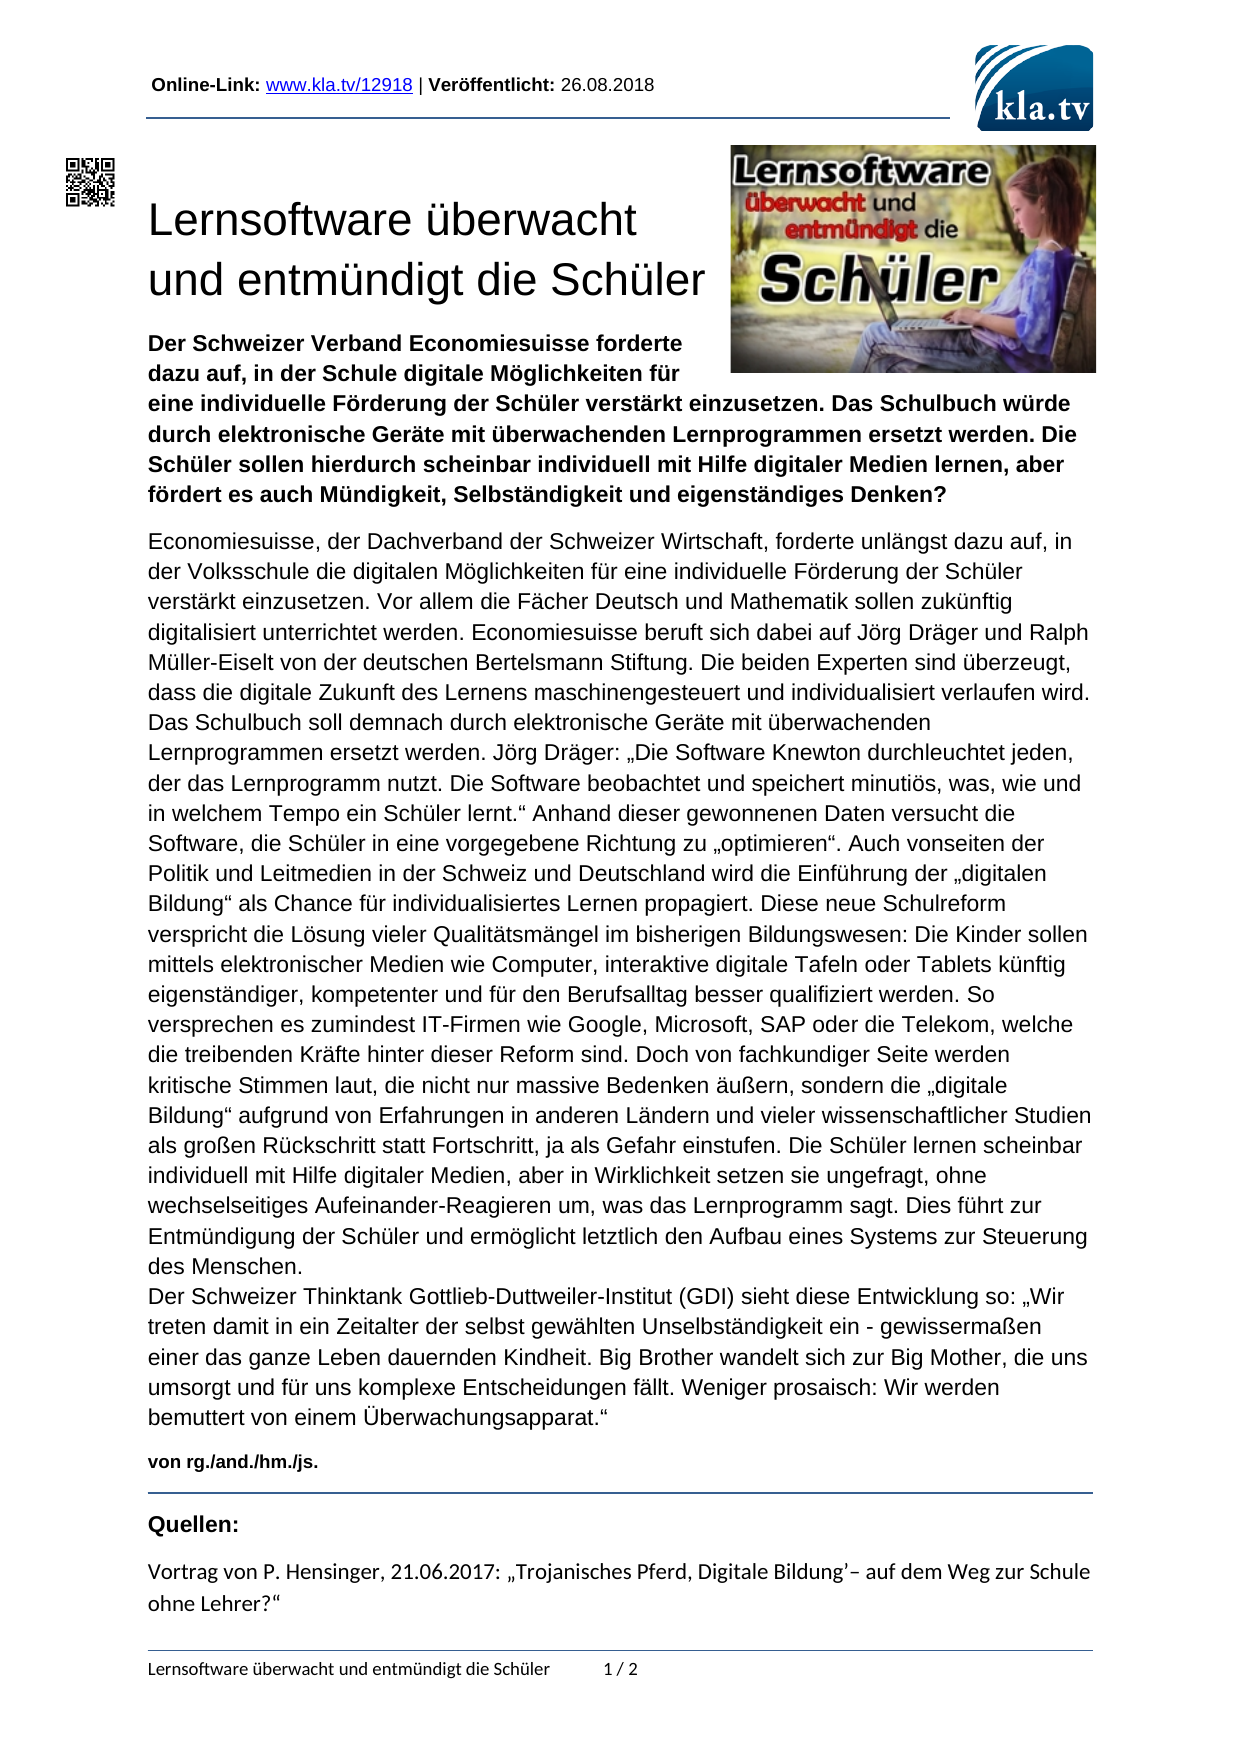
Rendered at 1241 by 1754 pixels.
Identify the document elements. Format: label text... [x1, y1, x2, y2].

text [148, 1557, 1093, 1618]
text Economiesuisse, der Dachverband der Schweizer Wirtschaft, forderte unlängst dazu auf, in der Volksschule die digitalen Möglichkeiten für eine individuelle Förderung der Schüler verstärkt einzusetzen. Vor allem die Fächer Deutsch und Mathematik sollen zukünftig digitalisiert unterrichtet werden. Economiesuisse beruft sich dabei auf Jörg Dräger und Ralph Müller-Eiselt von der deutschen Bertelsmann Stiftung. Die beiden Experten sind überzeugt, dass die digitale Zukunft des Lernens maschinengesteuert und individualisiert verlaufen wird. Das Schulbuch soll demnach durch elektronische Geräte mit überwachenden Lernprogrammen ersetzt werden. Jörg Dräger: „Die Software Knewton durchleuchtet jeden, der das Lernprogramm nutzt. Die Software beobachtet und speichert minutiös, was, wie und in welchem Tempo ein Schüler lernt.“ Anhand dieser gewonnenen Daten versucht die Software, die Schüler in eine vorgegebene Richtung zu „optimieren“. Auch vonseiten der Politik und Leitmedien in der Schweiz und Deutschland wird die Einführung der „digitalen Bildung“ als Chance für individualisiertes Lernen propagiert. Diese neue Schulreform verspricht die Lösung vieler Qualitätsmängel im bisherigen Bildungswesen: Die Kinder sollen mittels elektronischer Medien wie Computer, interaktive digitale Tafeln oder Tablets künftig eigenständiger, kompetenter und für den Berufsalltag besser qualifiziert werden. So versprechen es zumindest IT-Firmen wie Google, Microsoft, SAP oder die Telekom, welche die treibenden Kräfte hinter dieser Reform sind. Doch von fachkundiger Seite werden kritische Stimmen laut, die nicht nur massive Bedenken äußern, sondern die „digitale Bildung“ aufgrund von Erfahrungen in anderen Ländern und vieler wissenschaftlicher Studien als großen Rückschritt statt Fortschritt, ja als Gefahr einstufen. Die Schüler lernen scheinbar individuell mit Hilfe digitaler Medien, aber in Wirklichkeit setzen sie ungefragt, ohne wechselseitiges Aufeinander-Reagieren um, was das Lernprogramm sagt. Dies führt zur Entmündigung der Schüler und ermöglicht letztlich den Aufbau eines Systems zur Steuerung des Menschen. Der Schweizer Thinktank Gottlieb-Duttweiler-Institut (GDI) sieht diese Entwicklung so: „Wir treten damit in ein Zeitalter der selbst gewählten Unselbständigkeit ein - gewissermaßen einer das ganze Leben dauernden Kindheit. Big Brother wandelt sich zur Big Mother, die uns umsorgt und für uns komplexe Entscheidungen fällt. Weniger prosaisch: Wir werden bemuttert von einem Überwachungsapparat.“ [148, 528, 1093, 1430]
text Der Schweizer Verband Economiesuisse forderte dazu auf, in der Schule digitale Möglichkeiten für eine individuelle Förderung der Schüler verstärkt einzusetzen. Das Schulbuch würde durch elektronische Geräte mit überwachenden Lernprogrammen ersetzt werden. Die Schüler sollen hierdurch scheinbar individuell mit Hilfe digitaler Medien lernen, aber fördert es auch Mündigkeit, Selbständigkeit und eigenständiges Denken? [148, 330, 1093, 507]
text Quellen: [148, 1494, 1093, 1537]
text von rg./and./hm./js. [148, 1451, 1093, 1472]
text Lernsoftware überwacht und entmündigt die Schüler [148, 192, 1093, 306]
